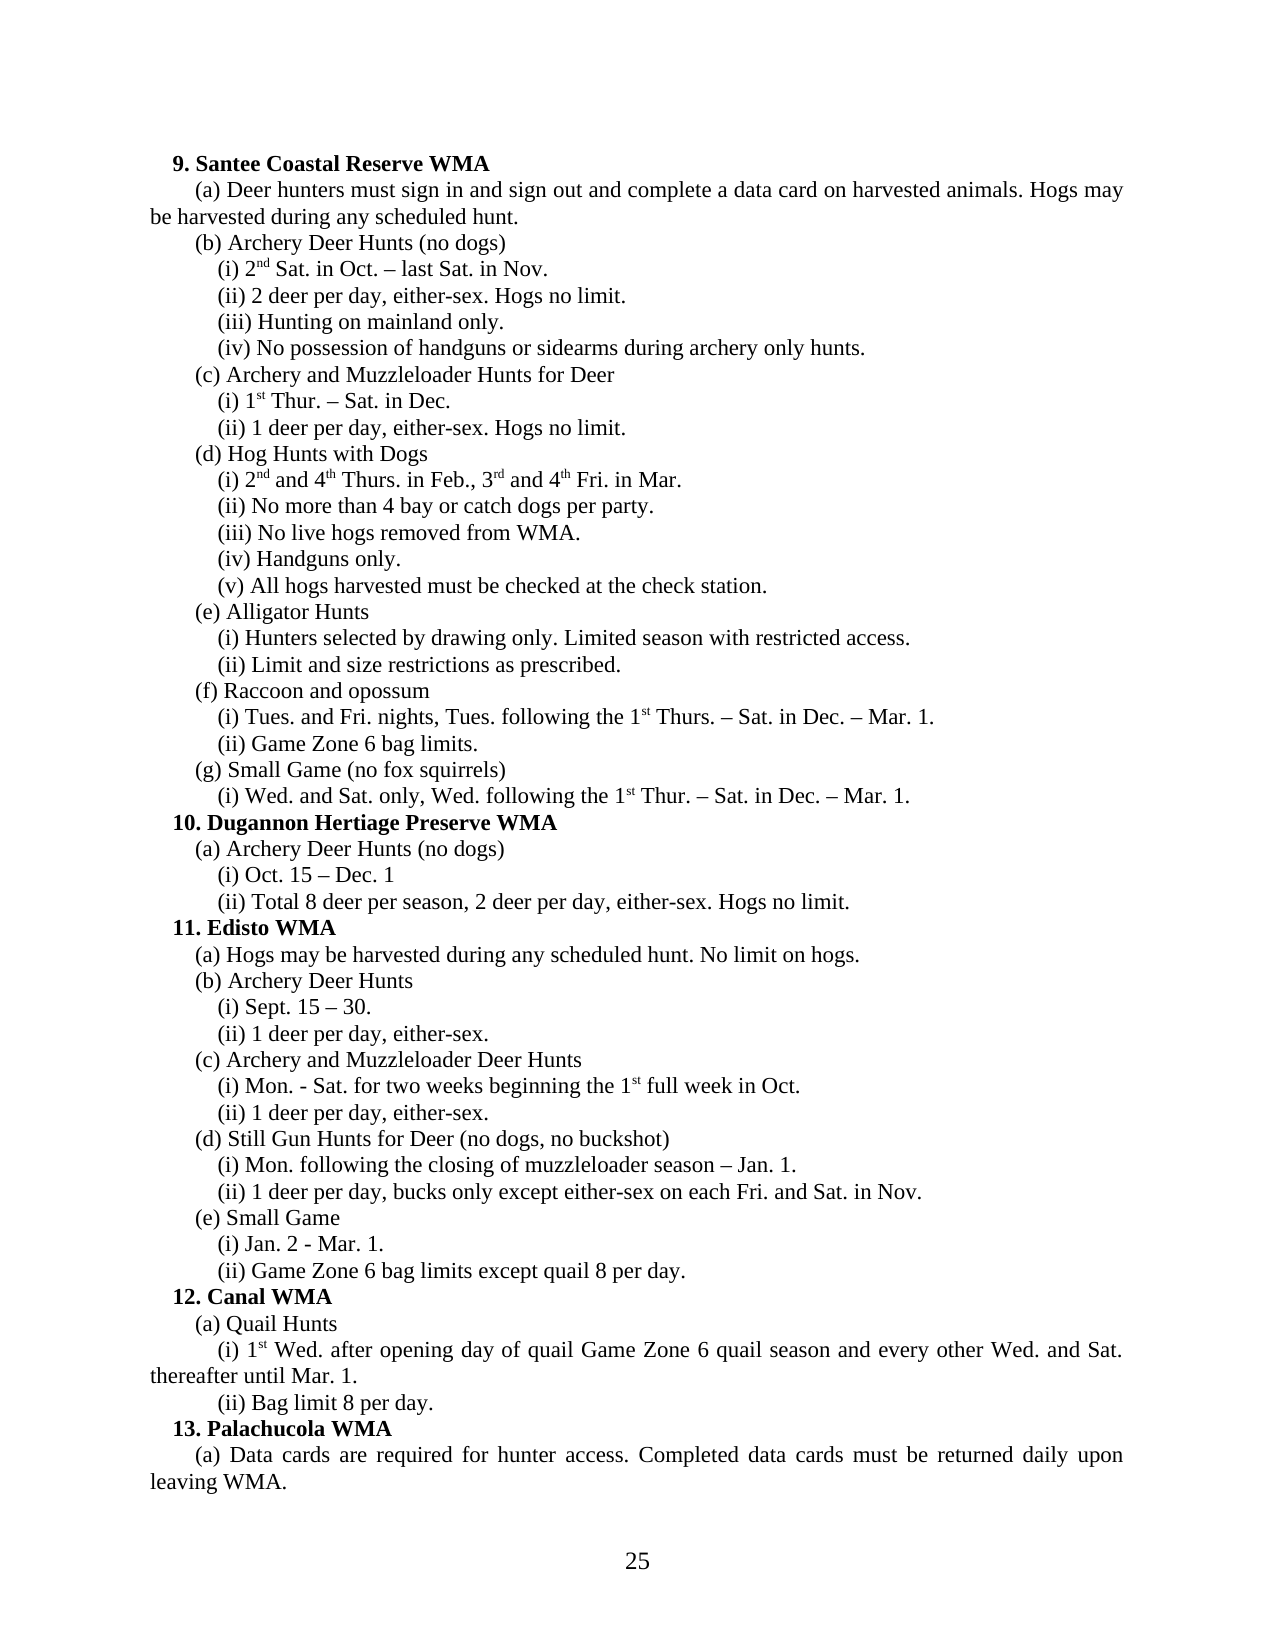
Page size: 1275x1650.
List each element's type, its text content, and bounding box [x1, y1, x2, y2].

text (a) Hogs may be harvested during any scheduled hunt. No limit on hogs. [150, 941, 1125, 967]
text (ii) 2 deer per day, either-sex. Hogs no limit. [150, 282, 1125, 308]
text (a) Quail Hunts [150, 1309, 1125, 1336]
text (d) Still Gun Hunts for Deer (no dogs, no buckshot) [150, 1125, 1125, 1151]
text (iii) Hunting on mainland only. [150, 308, 1125, 334]
text (g) Small Game (no fox squirrels) [150, 756, 1125, 782]
text 10. Dugannon Hertiage Preserve WMA [150, 809, 1125, 835]
text (ii) 1 deer per day, bucks only except either-sex on each Fri. and Sat. in Nov. [150, 1178, 1125, 1204]
text (iii) No live hogs removed from WMA. [150, 519, 1125, 545]
text (a) Data cards are required for hunter access. Completed data cards must be returned daily upon leaving WMA. [150, 1441, 1125, 1494]
text (iv) No possession of handguns or sidearms during archery only hunts. [150, 334, 1125, 361]
text (i) Jan. 2 - Mar. 1. [150, 1231, 1125, 1257]
text (a) Deer hunters must sign in and sign out and complete a data card on harvested animals. Hogs may be harvested during any scheduled hunt. [150, 176, 1125, 229]
text (f) Raccoon and opossum [150, 677, 1125, 703]
text (i) Mon. - Sat. for two weeks beginning the 1st full week in Oct. [150, 1072, 1125, 1099]
text (ii) Game Zone 6 bag limits. [150, 730, 1125, 756]
text 9. Santee Coastal Reserve WMA [150, 150, 1125, 176]
text (i) Tues. and Fri. nights, Tues. following the 1st Thurs. – Sat. in Dec. – Mar. 1. [150, 703, 1125, 730]
text (i) Oct. 15 – Dec. 1 [150, 862, 1125, 888]
text (ii) Game Zone 6 bag limits except quail 8 per day. [150, 1257, 1125, 1283]
text (i) 2nd and 4th Thurs. in Feb., 3rd and 4th Fri. in Mar. [150, 466, 1125, 493]
text (ii) Total 8 deer per season, 2 deer per day, either-sex. Hogs no limit. [150, 888, 1125, 914]
text (i) 2nd Sat. in Oct. – last Sat. in Nov. [150, 255, 1125, 282]
text (c) Archery and Muzzleloader Hunts for Deer [150, 361, 1125, 387]
text (i) 1st Thur. – Sat. in Dec. [150, 387, 1125, 413]
text 12. Canal WMA [150, 1283, 1125, 1309]
text (d) Hog Hunts with Dogs [150, 440, 1125, 466]
text (ii) No more than 4 bay or catch dogs per party. [150, 493, 1125, 519]
text (v) All hogs harvested must be checked at the check station. [150, 572, 1125, 598]
text (a) Archery Deer Hunts (no dogs) [150, 835, 1125, 862]
text (e) Alligator Hunts [150, 598, 1125, 624]
text (b) Archery Deer Hunts (no dogs) [150, 229, 1125, 255]
text (i) Mon. following the closing of muzzleloader season – Jan. 1. [150, 1151, 1125, 1178]
text (b) Archery Deer Hunts [150, 967, 1125, 993]
text (iv) Handguns only. [150, 545, 1125, 572]
text (i) 1st Wed. after opening day of quail Game Zone 6 quail season and every other Wed. and Sat. thereafter until Mar. 1. [150, 1336, 1125, 1389]
text (i) Sept. 15 – 30. [150, 993, 1125, 1020]
text (i) Hunters selected by drawing only. Limited season with restricted access. [150, 624, 1125, 651]
text (ii) Limit and size restrictions as prescribed. [150, 651, 1125, 677]
text (ii) Bag limit 8 per day. [150, 1389, 1125, 1415]
text (i) Wed. and Sat. only, Wed. following the 1st Thur. – Sat. in Dec. – Mar. 1. [150, 782, 1125, 809]
text (e) Small Game [150, 1204, 1125, 1231]
text 13. Palachucola WMA [150, 1415, 1125, 1441]
text (ii) 1 deer per day, either-sex. Hogs no limit. [150, 413, 1125, 440]
text (ii) 1 deer per day, either-sex. [150, 1099, 1125, 1125]
text (c) Archery and Muzzleloader Deer Hunts [150, 1046, 1125, 1072]
text (ii) 1 deer per day, either-sex. [150, 1020, 1125, 1046]
text 11. Edisto WMA [150, 914, 1125, 941]
